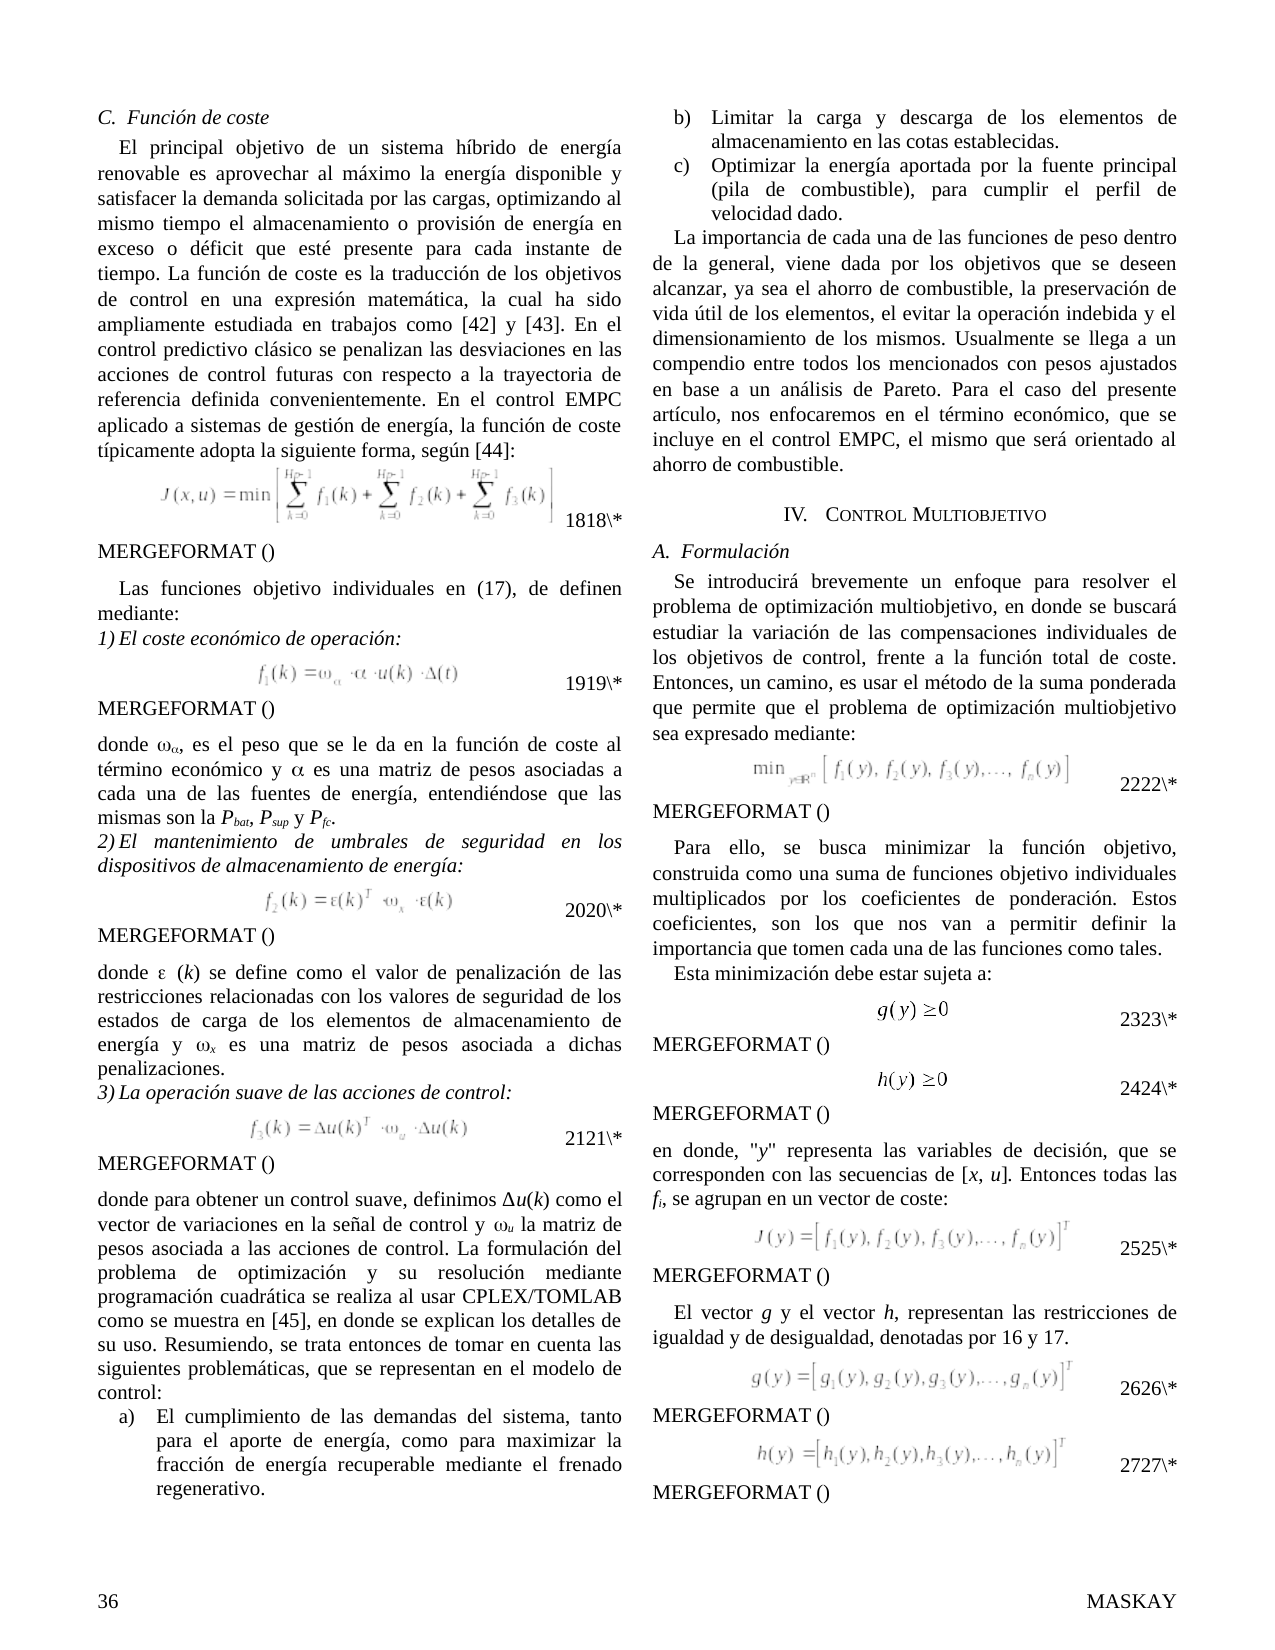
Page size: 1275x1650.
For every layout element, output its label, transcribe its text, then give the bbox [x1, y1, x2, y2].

text Esta minimización debe estar sujeta a: [652, 961, 1177, 985]
list El cumplimiento de las demandas del sistema, tanto para el aporte de energía, como para maximizar la fracción de energía recuperable mediante el frenado regenerativo. [118, 1404, 622, 1500]
list Optimizar la energía aportada por la fuente principal (pila de combustible), para cumplir el perfil de velocidad dado. [673, 153, 1177, 225]
text La importancia de cada una de las funciones de peso dentro de la general, viene dada por los objetivos que se deseen alcanzar, ya sea el ahorro de combustible, la preservación de vida útil de los elementos, el evitar la operación indebida y el dimensionamiento de los mismos. Usualmente se llega a un compendio entre todos los mencionados con pesos ajustados en base a un análisis de Pareto. Para el caso del presente artículo, nos enfocaremos en el término económico, que se incluye en el control EMPC, el mismo que será orientado al ahorro de combustible. [652, 225, 1177, 476]
text El vector g y el vector h, representan las restricciones de igualdad y de desigualdad, denotadas por y . [652, 1299, 1177, 1349]
text donde , es el peso que se le da en la función de coste al término económico y  es una matriz de pesos asociadas a cada una de las fuentes de energía, entendiéndose que las mismas son la Pbat, Psup y Pfc. [97, 732, 622, 829]
subtitle La operación suave de las acciones de control: [97, 1080, 622, 1104]
text Se introducirá brevemente un enfoque para resolver el problema de optimización multiobjetivo, en donde se buscará estudiar la variación de las compensaciones individuales de los objetivos de control, frente a la función total de coste. Entonces, un camino, es usar el método de la suma ponderada que permite que el problema de optimización multiobjetivo sea expresado mediante: [652, 569, 1177, 744]
text Las funciones objetivo individuales en (17), de definen mediante: [97, 576, 622, 625]
text Para ello, se busca minimizar la función objetivo, construida como una suma de funciones objetivo individuales multiplicados por los coeficientes de ponderación. Estos coeficientes, son los que nos van a permitir definir la importancia que tomen cada una de las funciones como tales. [652, 835, 1177, 960]
subtitle Control Multiobjetivo [652, 502, 1177, 526]
subtitle C. Función de coste [97, 105, 622, 129]
text El principal objetivo de un sistema híbrido de energía renovable es aprovechar al máximo la energía disponible y satisfacer la demanda solicitada por las cargas, optimizando al mismo tiempo el almacenamiento o provisión de energía en exceso o déficit que esté presente para cada instante de tiempo. La función de coste es la traducción de los objetivos de control en una expresión matemática, la cual ha sido ampliamente estudiada en trabajos como [42] y [43]. En el control predictivo clásico se penalizan las desviaciones en las acciones de control futuras con respecto a la trayectoria de referencia definida convenientemente. En el control EMPC aplicado a sistemas de gestión de energía, la función de coste típicamente adopta la siguiente forma, según [44]: [97, 135, 622, 462]
subtitle El coste económico de operación: [97, 626, 622, 650]
list Limitar la carga y descarga de los elementos de almacenamiento en las cotas establecidas. [673, 105, 1177, 153]
text en donde, "y" representa las variables de decisión, que se corresponden con las secuencias de [x, u]. Entonces todas las fi, se agrupan en un vector de coste: [652, 1138, 1177, 1210]
text donde para obtener un control suave, definimos ∆u(k) como el vector de variaciones en la señal de control y u la matriz de pesos asociada a las acciones de control. La formulación del problema de optimización y su resolución mediante programación cuadrática se realiza al usar CPLEX/TOMLAB como se muestra en [45], en donde se explican los detalles de su uso. Resumiendo, se trata entonces de tomar en cuenta las siguientes problemáticas, que se representan en el modelo de control: [97, 1187, 622, 1404]
subtitle A. Formulación [652, 539, 1177, 563]
text donde (k) se define como el valor de penalización de las restricciones relacionadas con los valores de seguridad de los estados de carga de los elementos de almacenamiento de energía y x es una matriz de pesos asociada a dichas penalizaciones. [97, 960, 622, 1080]
subtitle El mantenimiento de umbrales de seguridad en los dispositivos de almacenamiento de energía: [97, 829, 622, 877]
